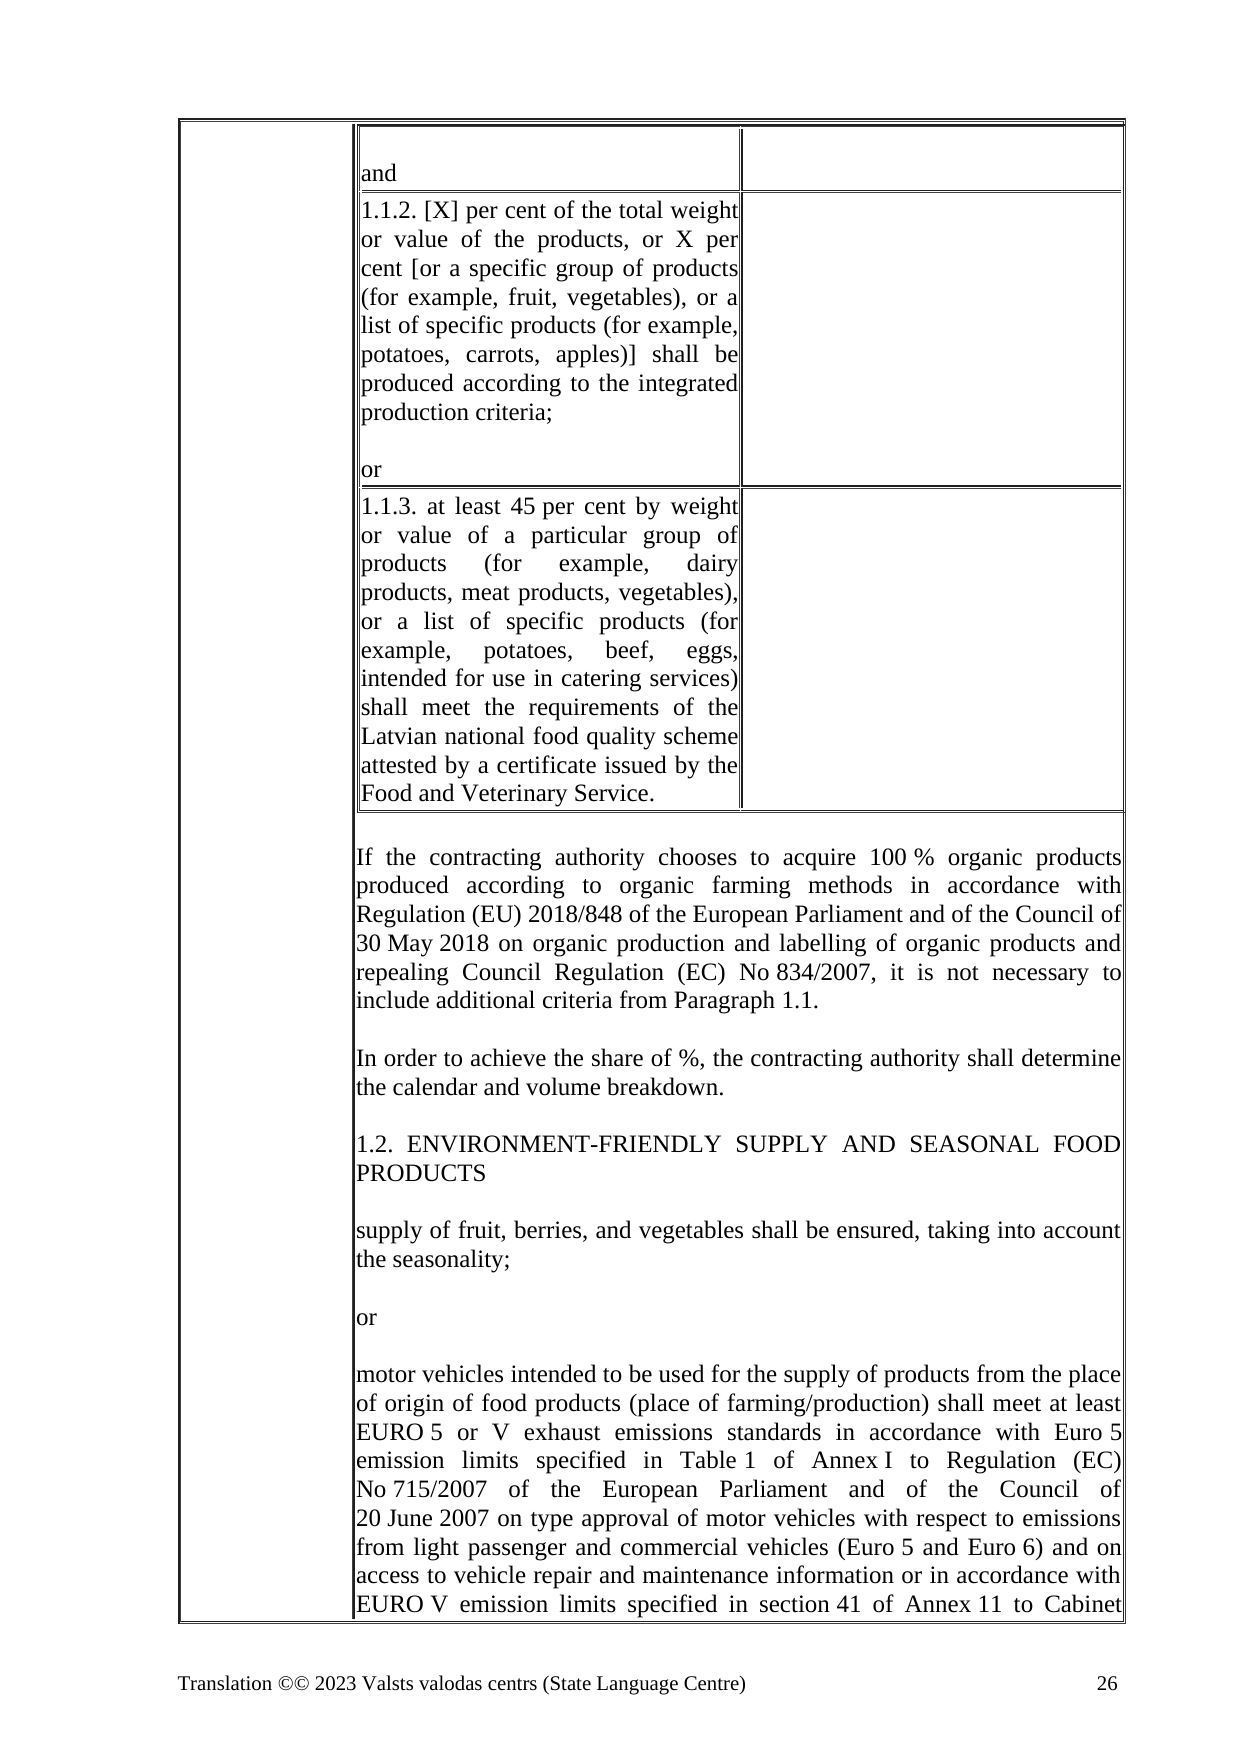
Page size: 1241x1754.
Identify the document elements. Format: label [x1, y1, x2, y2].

table_cell [353, 122, 1123, 1621]
table_cell [181, 122, 353, 1621]
